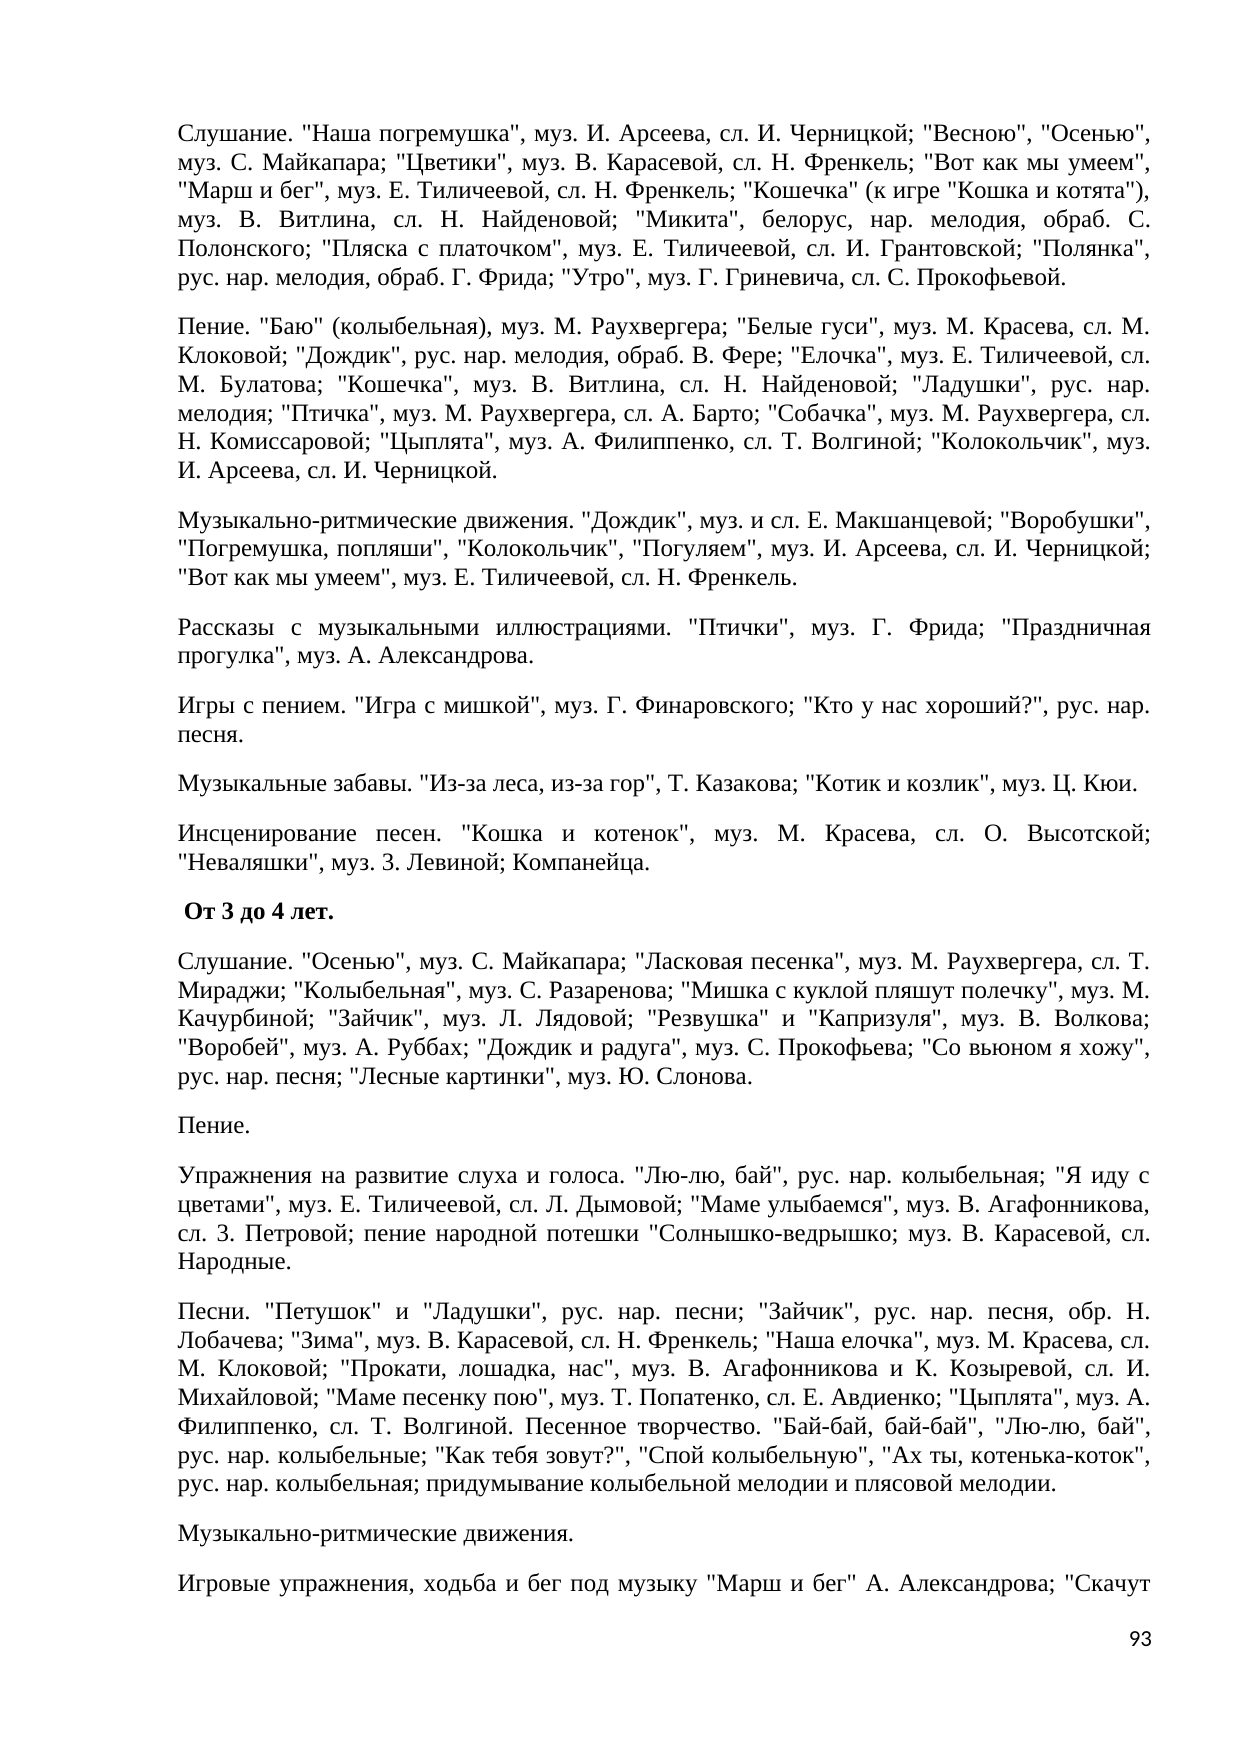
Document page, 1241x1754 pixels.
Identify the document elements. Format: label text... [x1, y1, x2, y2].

text Слушание. "Осенью", муз. С. Майкапара; "Ласковая песенка", муз. М. Раухвергера, сл. Т. Мираджи; "Колыбельная", муз. С. Разаренова; "Мишка с куклой пляшут полечку", муз. М. Качурбиной; "Зайчик", муз. Л. Лядовой; "Резвушка" и "Капризуля", муз. В. Волкова; "Воробей", муз. А. Руббах; "Дождик и радуга", муз. С. Прокофьева; "Со вьюном я хожу", рус. нар. песня; "Лесные картинки", муз. Ю. Слонова. [177, 946, 1152, 1090]
text Слушание. "Наша погремушка", муз. И. Арсеева, сл. И. Черницкой; "Весною", "Осенью", муз. С. Майкапара; "Цветики", муз. В. Карасевой, сл. Н. Френкель; "Вот как мы умеем", "Марш и бег", муз. Е. Тиличеевой, сл. Н. Френкель; "Кошечка" (к игре "Кошка и котята"), муз. В. Витлина, сл. Н. Найденовой; "Микита", белорус, нар. мелодия, обраб. С. Полонского; "Пляска с платочком", муз. Е. Тиличеевой, сл. И. Грантовской; "Полянка", рус. нар. мелодия, обраб. Г. Фрида; "Утро", муз. Г. Гриневича, сл. С. Прокофьевой. [177, 118, 1152, 291]
text Пение. [177, 1111, 1152, 1139]
text Песни. "Петушок" и "Ладушки", рус. нар. песни; "Зайчик", рус. нар. песня, обр. Н. Лобачева; "Зима", муз. В. Карасевой, сл. Н. Френкель; "Наша елочка", муз. М. Красева, сл. М. Клоковой; "Прокати, лошадка, нас", муз. В. Агафонникова и К. Козыревой, сл. И. Михайловой; "Маме песенку пою", муз. Т. Попатенко, сл. Е. Авдиенко; "Цыплята", муз. А. Филиппенко, сл. Т. Волгиной. Песенное творчество. "Бай-бай, бай-бай", "Лю-лю, бай", рус. нар. колыбельные; "Как тебя зовут?", "Спой колыбельную", "Ах ты, котенька-коток", рус. нар. колыбельная; придумывание колыбельной мелодии и плясовой мелодии. [177, 1296, 1152, 1497]
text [177, 1568, 1152, 1596]
text От 3 до 4 лет. [177, 896, 1152, 925]
text Рассказы с музыкальными иллюстрациями. "Птички", муз. Г. Фрида; "Праздничная прогулка", муз. А. Александрова. [177, 612, 1152, 669]
text Игры с пением. "Игра с мишкой", муз. Г. Финаровского; "Кто у нас хороший?", рус. нар. песня. [177, 690, 1152, 748]
text Упражнения на развитие слуха и голоса. "Лю-лю, бай", рус. нар. колыбельная; "Я иду с цветами", муз. Е. Тиличеевой, сл. Л. Дымовой; "Маме улыбаемся", муз. В. Агафонникова, сл. 3. Петровой; пение народной потешки "Солнышко-ведрышко; муз. В. Карасевой, сл. Народные. [177, 1160, 1152, 1275]
text Инсценирование песен. "Кошка и котенок", муз. М. Красева, сл. О. Высотской; "Неваляшки", муз. 3. Левиной; Компанейца. [177, 818, 1152, 876]
text Музыкально-ритмические движения. [177, 1518, 1152, 1547]
text Музыкальные забавы. "Из-за леса, из-за гор", Т. Казакова; "Котик и козлик", муз. Ц. Кюи. [177, 768, 1152, 797]
text Музыкально-ритмические движения. "Дождик", муз. и сл. Е. Макшанцевой; "Воробушки", "Погремушка, попляши", "Колокольчик", "Погуляем", муз. И. Арсеева, сл. И. Черницкой; "Вот как мы умеем", муз. Е. Тиличеевой, сл. Н. Френкель. [177, 505, 1152, 591]
text Пение. "Баю" (колыбельная), муз. М. Раухвергера; "Белые гуси", муз. М. Красева, сл. М. Клоковой; "Дождик", рус. нар. мелодия, обраб. В. Фере; "Елочка", муз. Е. Тиличеевой, сл. М. Булатова; "Кошечка", муз. В. Витлина, сл. Н. Найденовой; "Ладушки", рус. нар. мелодия; "Птичка", муз. М. Раухвергера, сл. А. Барто; "Собачка", муз. М. Раухвергера, сл. Н. Комиссаровой; "Цыплята", муз. А. Филиппенко, сл. Т. Волгиной; "Колокольчик", муз. И. Арсеева, сл. И. Черницкой. [177, 311, 1152, 484]
